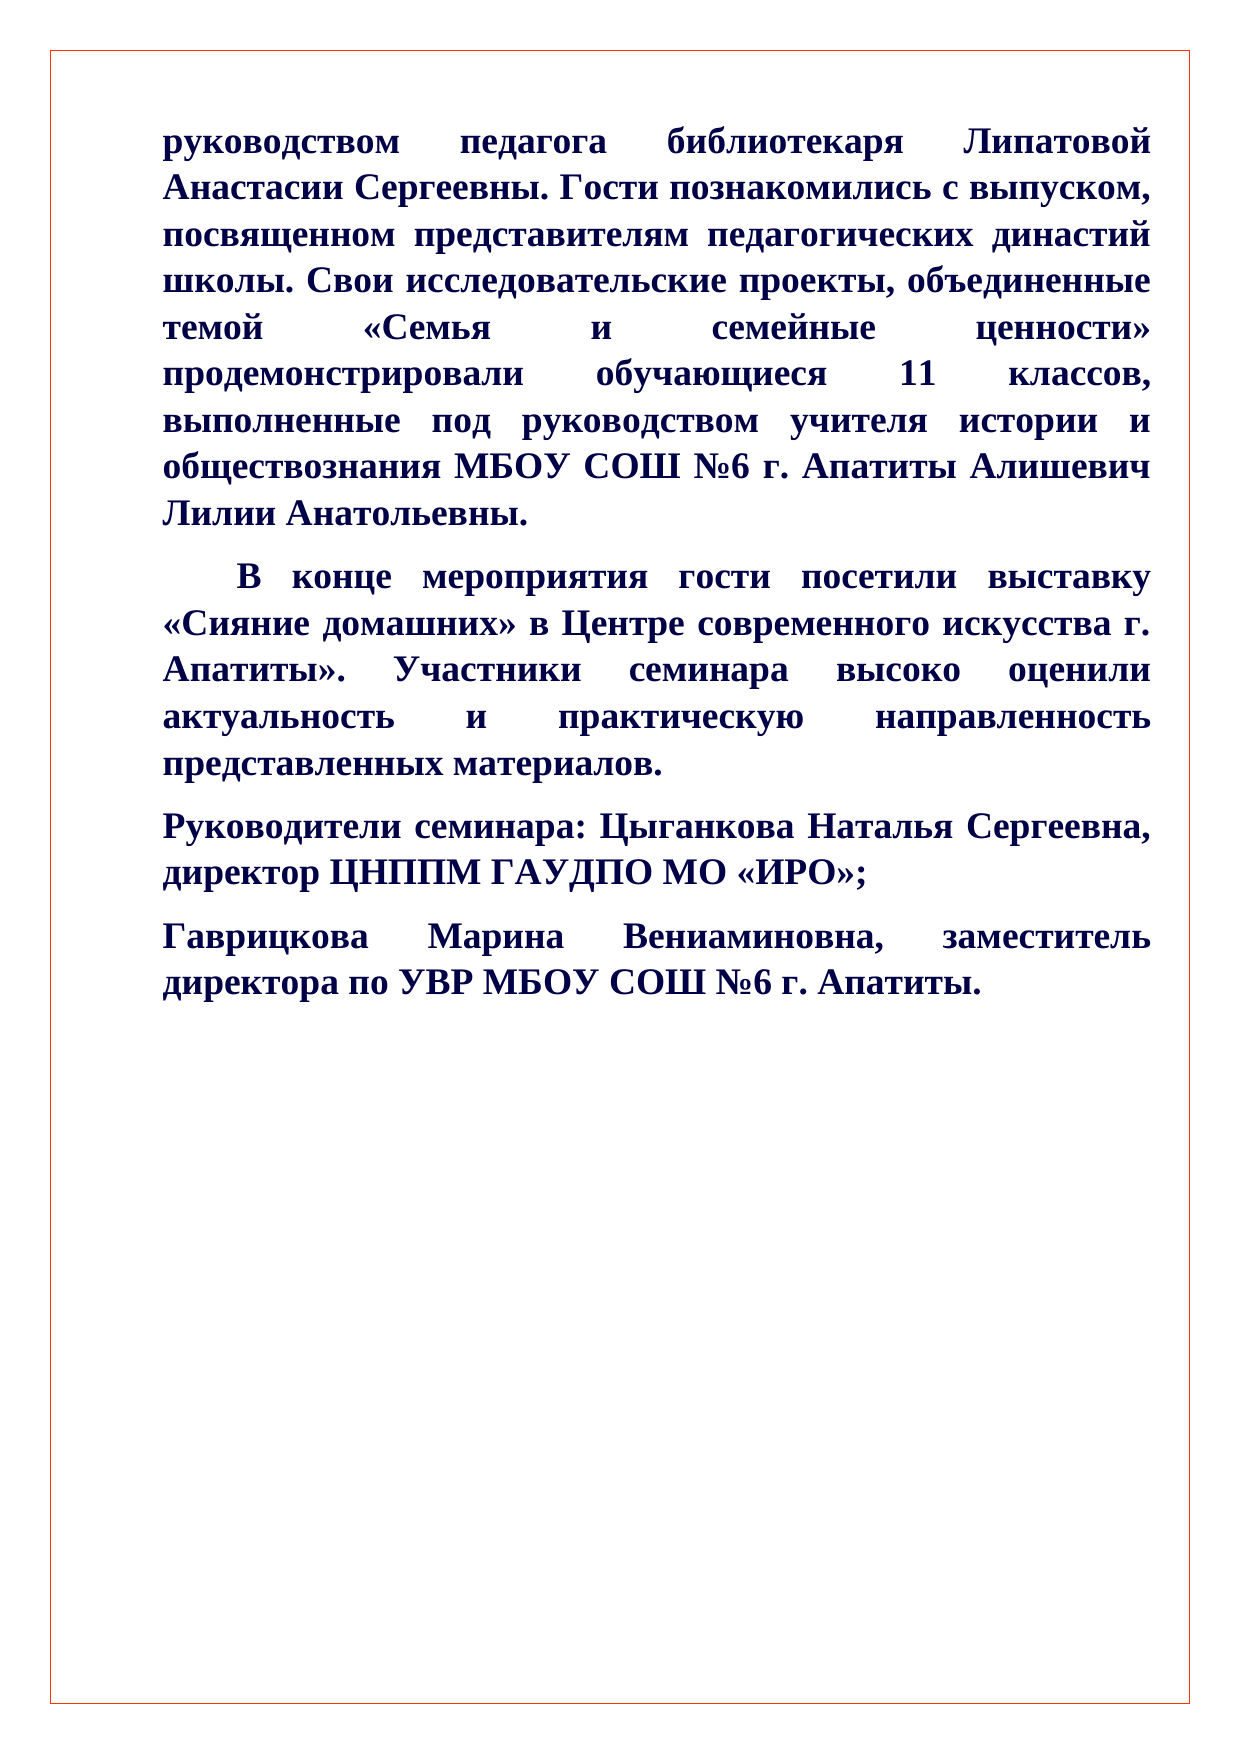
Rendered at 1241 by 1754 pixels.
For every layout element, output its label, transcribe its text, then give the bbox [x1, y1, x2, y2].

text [162, 118, 1152, 534]
text Гаврицкова Марина Вениаминовна, заместитель директора по УВР МБОУ СОШ №6 г. Апатиты. [162, 913, 1152, 1003]
text Руководители семинара: Цыганкова Наталья Сергеевна, директор ЦНППМ ГАУДПО МО «ИРО»; [162, 803, 1152, 893]
text В конце мероприятия гости посетили выставку «Сияние домашних» в Центре современного искусства г. Апатиты». Участники семинара высоко оценили актуальность и практическую направленность представленных материалов. [162, 554, 1152, 783]
